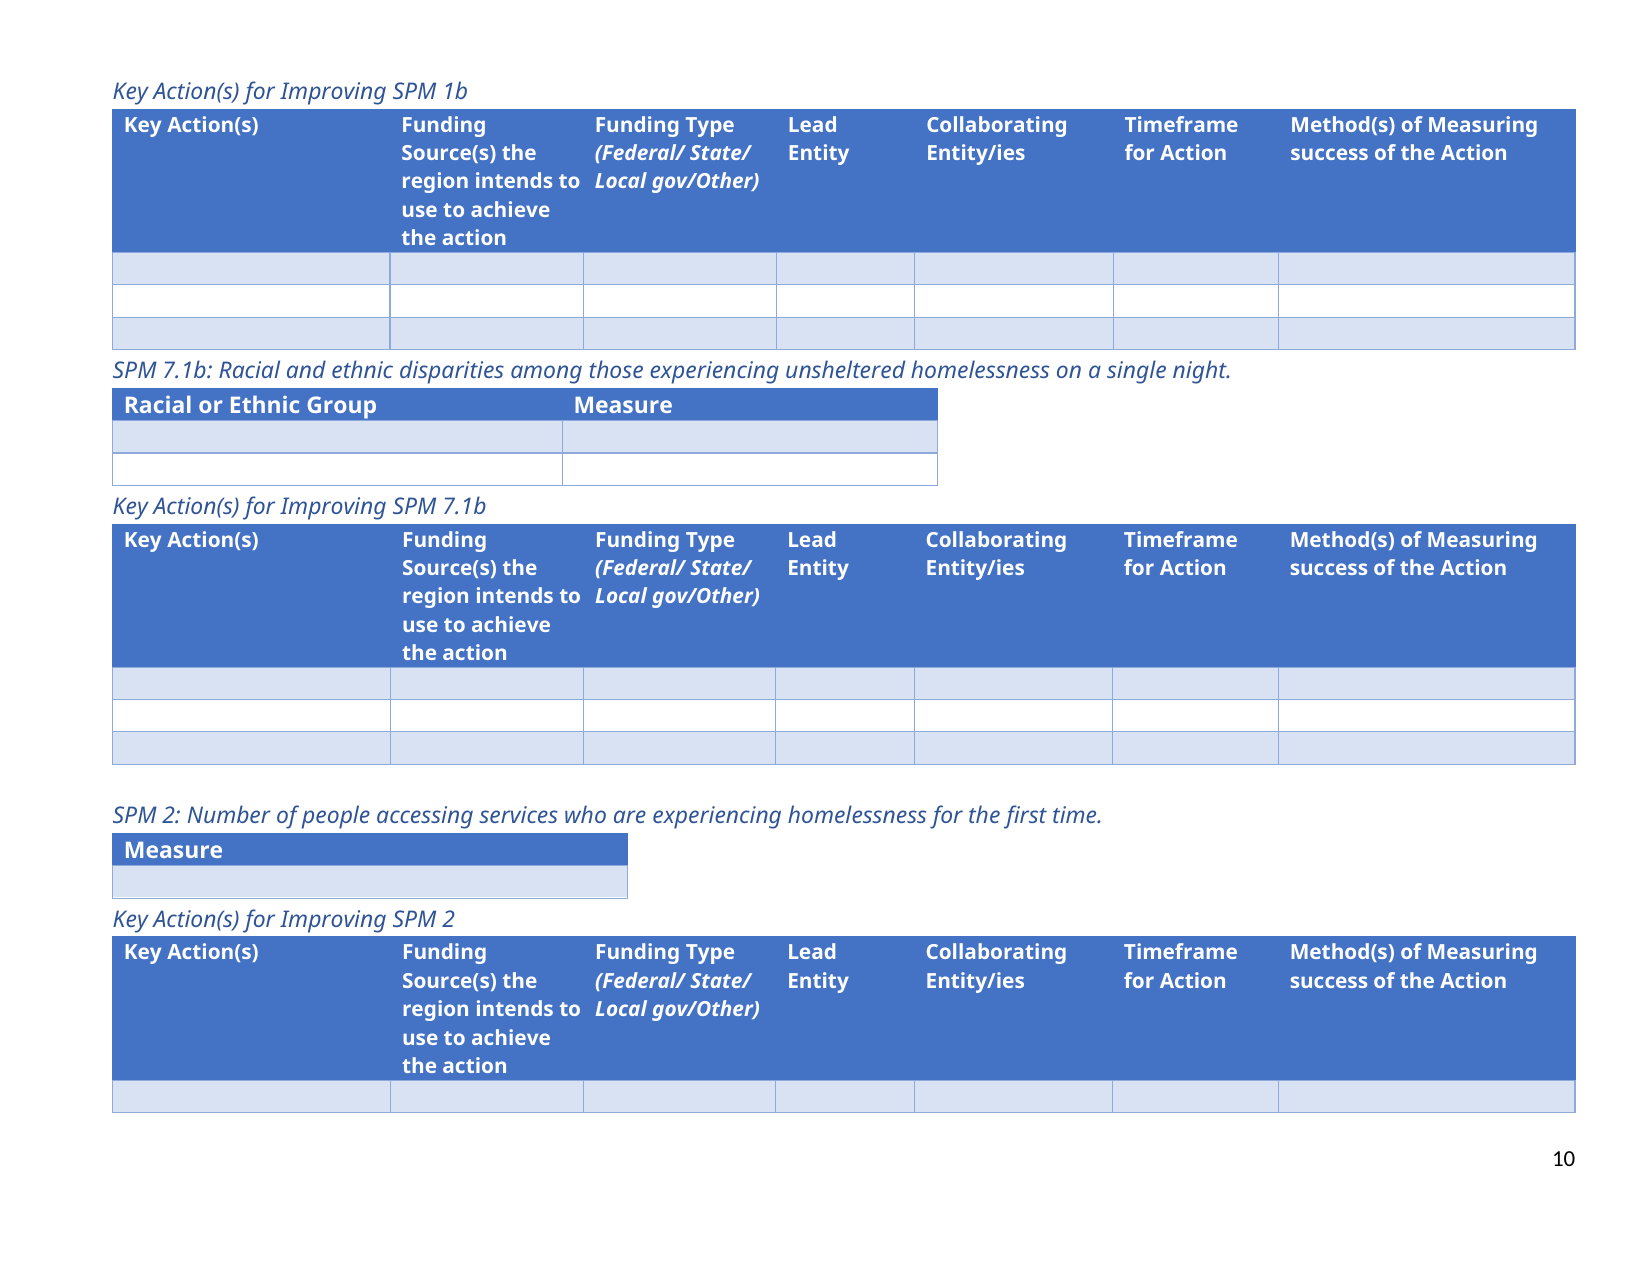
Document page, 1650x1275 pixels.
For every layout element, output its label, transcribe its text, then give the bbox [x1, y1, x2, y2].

table_cell [391, 1081, 583, 1112]
table_cell [391, 318, 583, 349]
table_cell [915, 700, 1112, 731]
table_header Collaborating Entity/ies [915, 938, 1112, 1080]
table_cell [1279, 318, 1574, 349]
table_cell [584, 668, 775, 699]
table_header Method(s) of Measuring success of the Action [1279, 525, 1574, 667]
table_header Timeframe for Action [1113, 525, 1278, 667]
table_cell [584, 1081, 775, 1112]
table_header Funding Type (Federal/ State/ Local gov/Other) [584, 525, 775, 667]
table_cell [391, 732, 583, 764]
table_header Timeframe for Action [1113, 938, 1278, 1080]
table_header Timeframe for Action [1114, 110, 1278, 252]
table_cell [776, 732, 914, 764]
table_cell [391, 700, 583, 731]
table_cell [1113, 732, 1278, 764]
table_header Funding Type (Federal/ State/ Local gov/Other) [584, 110, 776, 252]
table_cell [391, 285, 583, 317]
table_header Key Action(s) [113, 525, 390, 667]
table_cell [915, 1081, 1112, 1112]
table_cell [777, 318, 914, 349]
subtitle Key Action(s) for Improving SPM 7.1b [112, 490, 1575, 521]
table_header Funding Source(s) the region intends to use to achieve the action [391, 938, 583, 1080]
table_header Measure [563, 389, 937, 420]
table_cell [584, 318, 776, 349]
table_cell [113, 318, 389, 349]
table_cell [113, 1081, 390, 1112]
table_cell [113, 285, 389, 317]
table_cell [563, 454, 937, 485]
table_header Method(s) of Measuring success of the Action [1279, 938, 1574, 1080]
table_cell [1279, 732, 1574, 764]
table_header Collaborating Entity/ies [915, 110, 1113, 252]
table_cell [915, 253, 1113, 284]
table_header Lead Entity [777, 110, 914, 252]
table_header Funding Type (Federal/ State/ Local gov/Other) [584, 938, 775, 1080]
table_cell [1279, 253, 1574, 284]
table_cell [1279, 1081, 1574, 1112]
table_cell [776, 700, 914, 731]
table_cell [1113, 668, 1278, 699]
table_cell [915, 318, 1113, 349]
subtitle Key Action(s) for Improving SPM 1b [112, 75, 1575, 106]
table_cell [776, 1081, 914, 1112]
table_cell [915, 732, 1112, 764]
table_cell [1279, 700, 1574, 731]
table_cell [584, 732, 775, 764]
table_header Lead Entity [776, 938, 914, 1080]
table_cell [1114, 318, 1278, 349]
table_cell [113, 253, 389, 284]
table_cell [584, 285, 776, 317]
subtitle SPM 7.1b: Racial and ethnic disparities among those experiencing unsheltered homelessness on a single night. [112, 354, 1575, 385]
table_header Key Action(s) [113, 110, 389, 252]
subtitle SPM 2: Number of people accessing services who are experiencing homelessness for the first time. [112, 799, 1575, 830]
table_cell [776, 668, 914, 699]
table_header Funding Source(s) the region intends to use to achieve the action [391, 525, 583, 667]
table_header Key Action(s) [113, 938, 390, 1080]
table_cell [113, 454, 562, 485]
table_cell [1114, 253, 1278, 284]
subtitle Key Action(s) for Improving SPM 2 [112, 903, 1575, 934]
table_header Collaborating Entity/ies [915, 525, 1112, 667]
table_cell [113, 668, 390, 699]
table_cell [563, 421, 937, 452]
table_cell [113, 732, 390, 764]
table_cell [1279, 285, 1574, 317]
table_header Method(s) of Measuring success of the Action [1279, 110, 1574, 252]
table_cell [584, 700, 775, 731]
table_header Lead Entity [776, 525, 914, 667]
table_header Racial or Ethnic Group [113, 389, 562, 420]
table_cell [113, 421, 562, 452]
table_header Measure [113, 834, 627, 865]
table_cell [113, 700, 390, 731]
table_cell [391, 668, 583, 699]
table_header Funding Source(s) the region intends to use to achieve the action [391, 110, 583, 252]
table_cell [584, 253, 776, 284]
table_cell [777, 253, 914, 284]
table_cell [1113, 1081, 1278, 1112]
table_cell [1114, 285, 1278, 317]
table_cell [391, 253, 583, 284]
table_cell [777, 285, 914, 317]
table_cell [1279, 668, 1574, 699]
table_cell [113, 866, 627, 897]
table_cell [1113, 700, 1278, 731]
table_cell [915, 668, 1112, 699]
table_cell [915, 285, 1113, 317]
